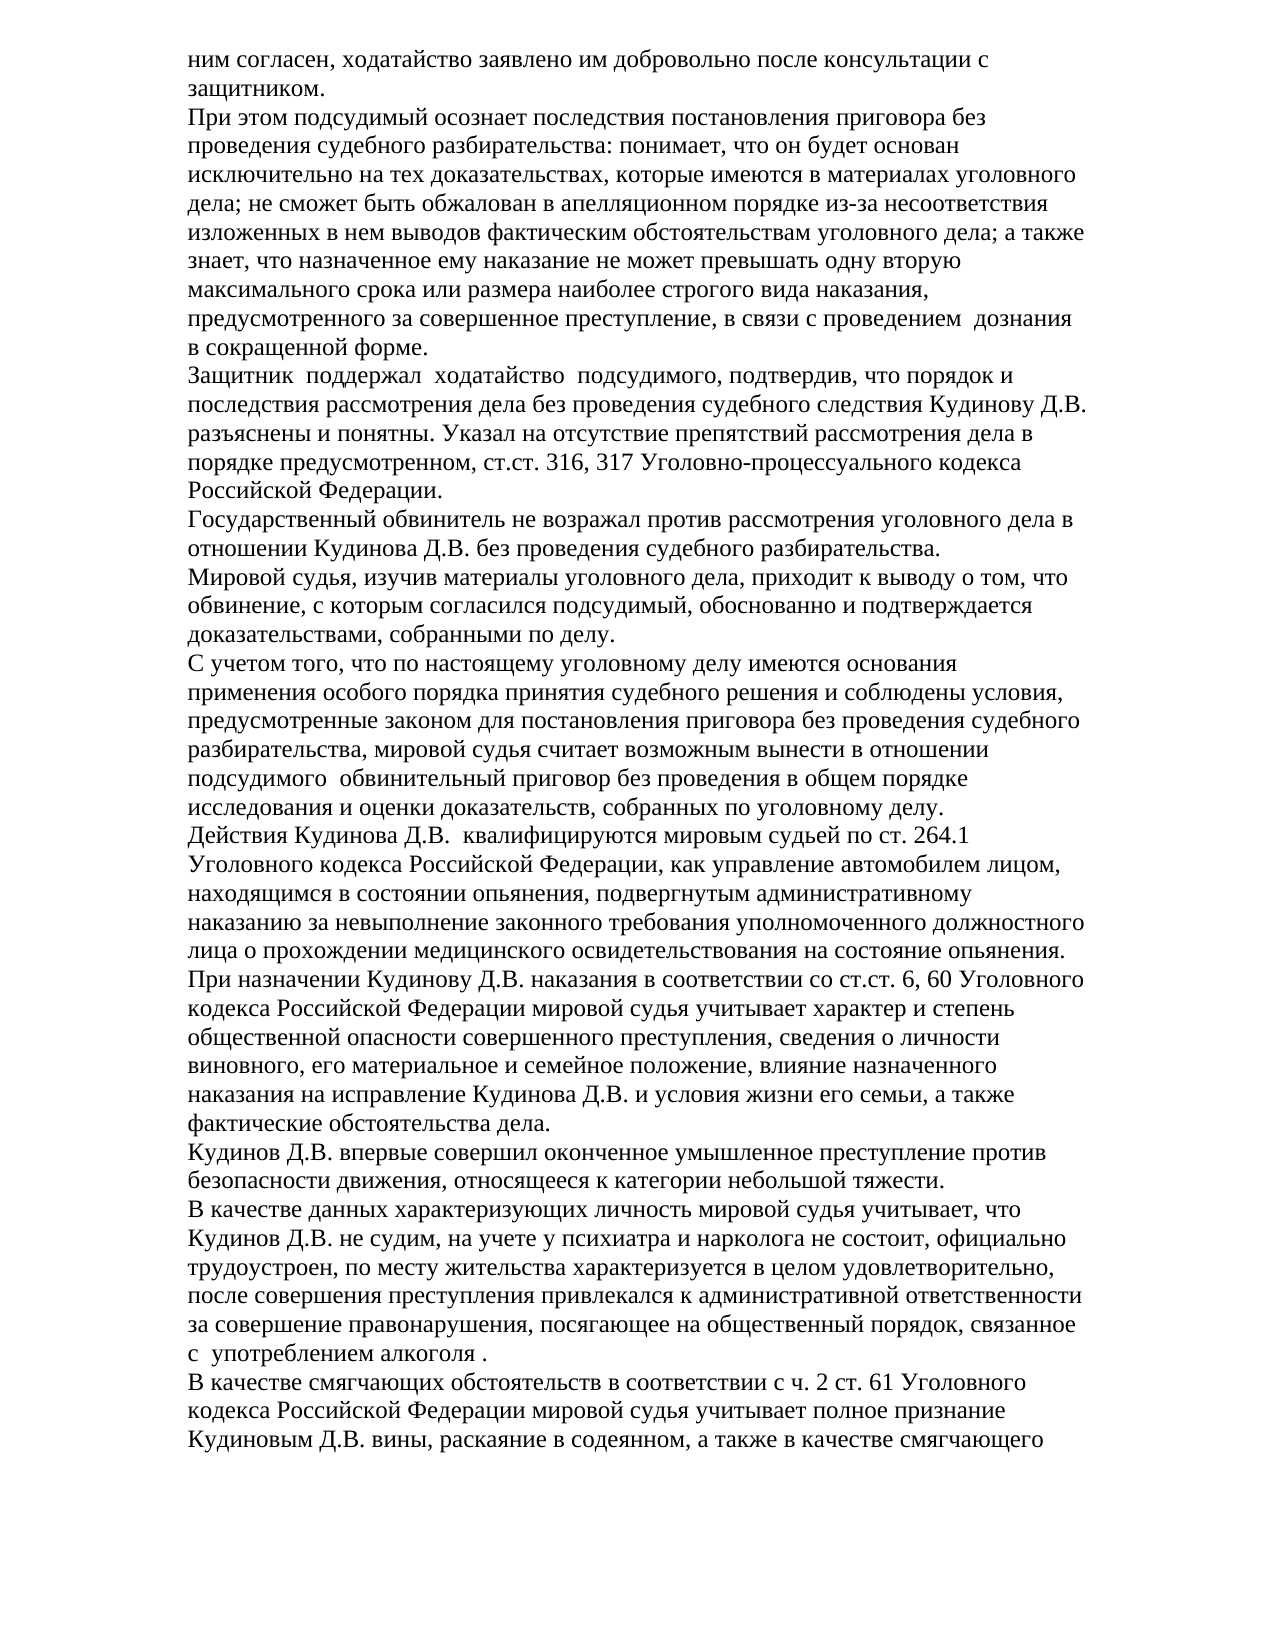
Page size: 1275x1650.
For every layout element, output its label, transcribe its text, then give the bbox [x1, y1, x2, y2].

text При этом подсудимый осознает последствия постановления приговора без проведения судебного разбирательства: понимает, что он будет основан исключительно на тех доказательствах, которые имеются в материалах уголовного дела; не сможет быть обжалован в апелляционном порядке из-за несоответствия изложенных в нем выводов фактическим обстоятельствам уголовного дела; а также знает, что назначенное ему наказание не может превышать одну вторую максимального срока или размера наиболее строгого вида наказания, предусмотренного за совершенное преступление, в связи с проведением дознания в сокращенной форме. [187, 102, 1087, 361]
text Защитник поддержал ходатайство подсудимого, подтвердив, что порядок и последствия рассмотрения дела без проведения судебного следствия Кудинову Д.В. разъяснены и понятны. Указал на отсутствие препятствий рассмотрения дела в порядке предусмотренном, ст.ст. 316, 317 Уголовно-процессуального кодекса Российской Федерации. [187, 361, 1087, 504]
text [187, 44, 1087, 102]
text В качестве данных характеризующих личность мировой судья учитывает, что Кудинов Д.В. не судим, на учете у психиатра и нарколога не состоит, официально трудоустроен, по месту жительства характеризуется в целом удовлетворительно, после совершения преступления привлекался к административной ответственности за совершение правонарушения, посягающее на общественный порядок, связанное с употреблением алкоголя . [187, 1194, 1087, 1367]
text Мировой судья, изучив материалы уголовного дела, приходит к выводу о том, что обвинение, с которым согласился подсудимый, обоснованно и подтверждается доказательствами, собранными по делу. [187, 562, 1087, 648]
text Кудинов Д.В. впервые совершил оконченное умышленное преступление против безопасности движения, относящееся к категории небольшой тяжести. [187, 1137, 1087, 1194]
text Действия Кудинова Д.В. квалифицируются мировым судьей по ст. 264.1 Уголовного кодекса Российской Федерации, как управление автомобилем лицом, находящимся в состоянии опьянения, подвергнутым административному наказанию за невыполнение законного требования уполномоченного должностного лица о прохождении медицинского освидетельствования на состояние опьянения. [187, 821, 1087, 964]
text Государственный обвинитель не возражал против рассмотрения уголовного дела в отношении Кудинова Д.В. без проведения судебного разбирательства. [187, 504, 1087, 562]
text С учетом того, что по настоящему уголовному делу имеются основания применения особого порядка принятия судебного решения и соблюдены условия, предусмотренные законом для постановления приговора без проведения судебного разбирательства, мировой судья считает возможным вынести в отношении подсудимого обвинительный приговор без проведения в общем порядке исследования и оценки доказательств, собранных по уголовному делу. [187, 648, 1087, 821]
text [187, 1367, 1087, 1453]
text При назначении Кудинову Д.В. наказания в соответствии со ст.ст. 6, 60 Уголовного кодекса Российской Федерации мировой судья учитывает характер и степень общественной опасности совершенного преступления, сведения о личности виновного, его материальное и семейное положение, влияние назначенного наказания на исправление Кудинова Д.В. и условия жизни его семьи, а также фактические обстоятельства дела. [187, 964, 1087, 1137]
